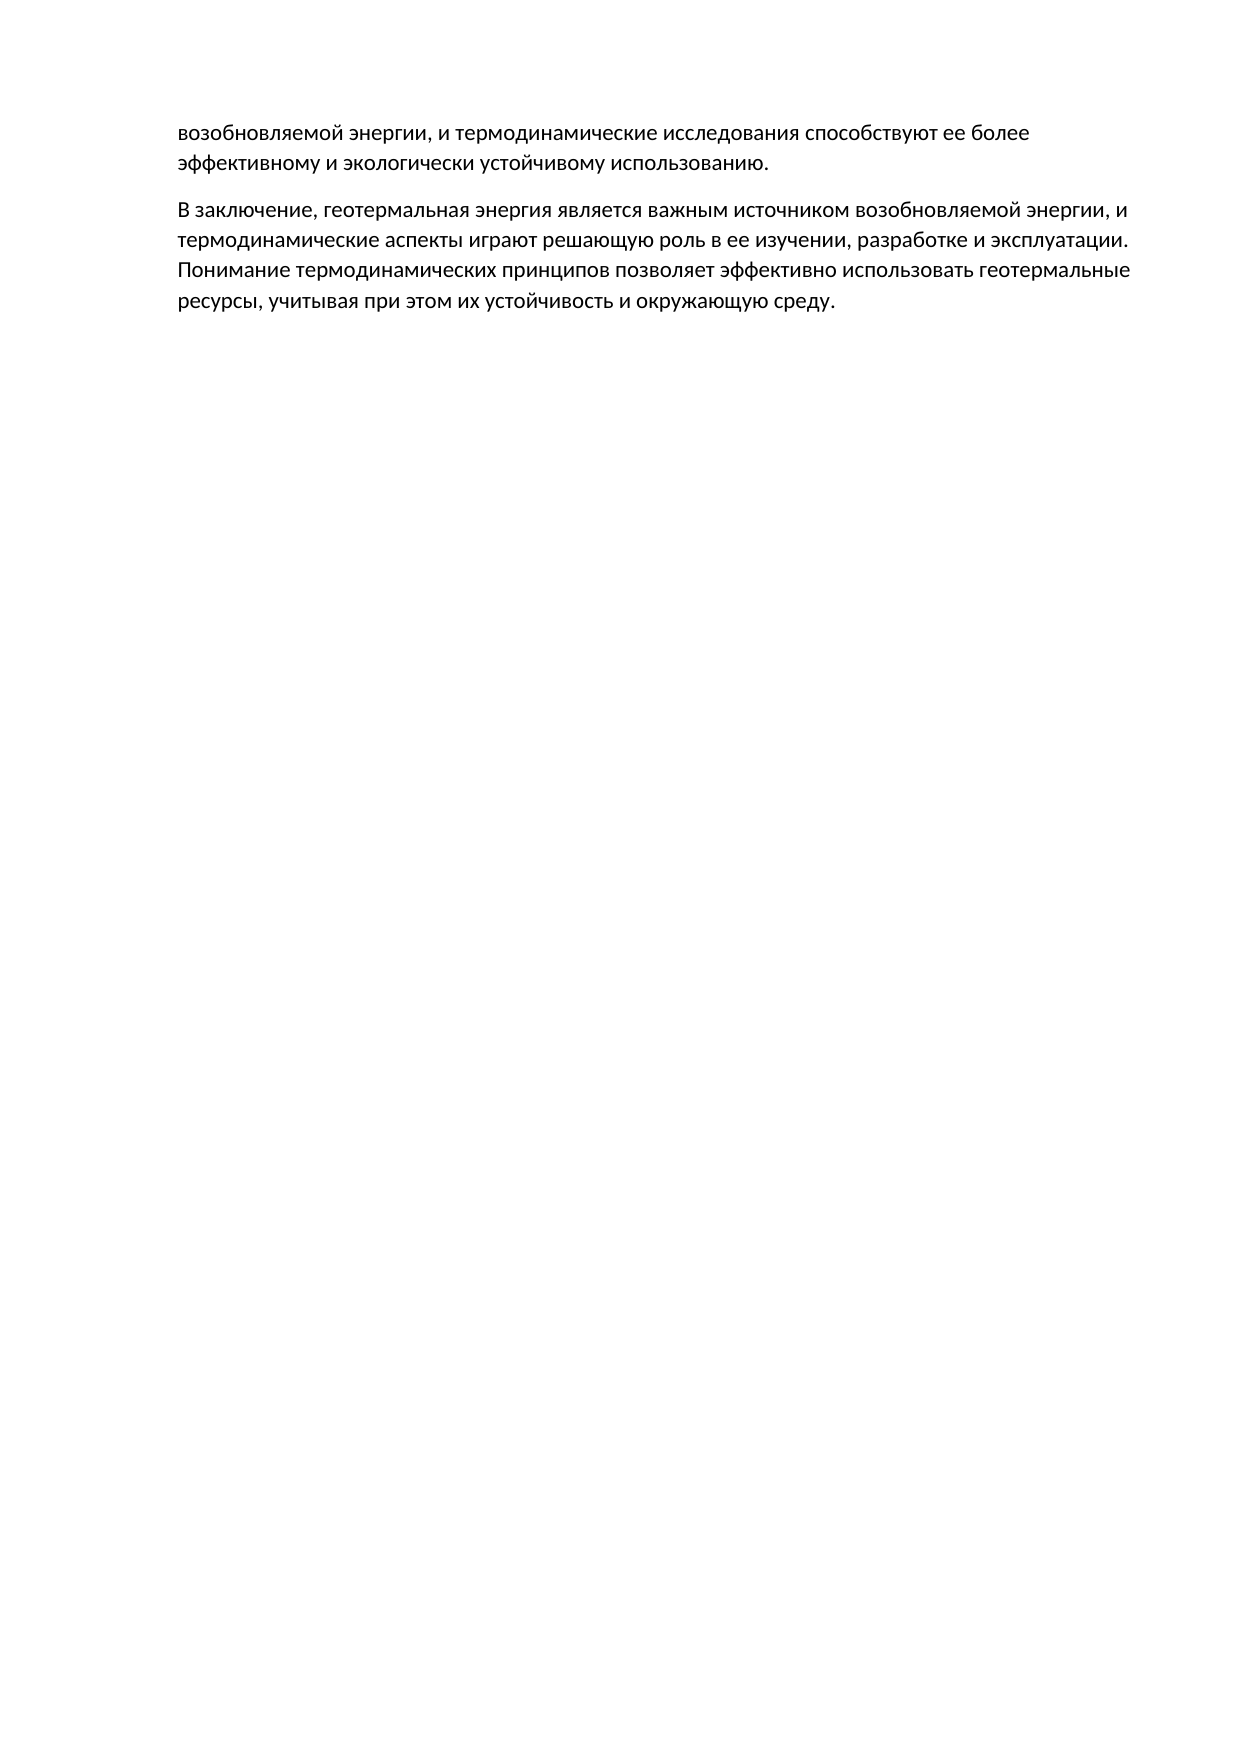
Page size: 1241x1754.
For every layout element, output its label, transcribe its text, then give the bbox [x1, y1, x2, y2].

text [177, 118, 1152, 176]
text В заключение, геотермальная энергия является важным источником возобновляемой энергии, и термодинамические аспекты играют решающую роль в ее изучении, разработке и эксплуатации. Понимание термодинамических принципов позволяет эффективно использовать геотермальные ресурсы, учитывая при этом их устойчивость и окружающую среду. [177, 195, 1152, 314]
